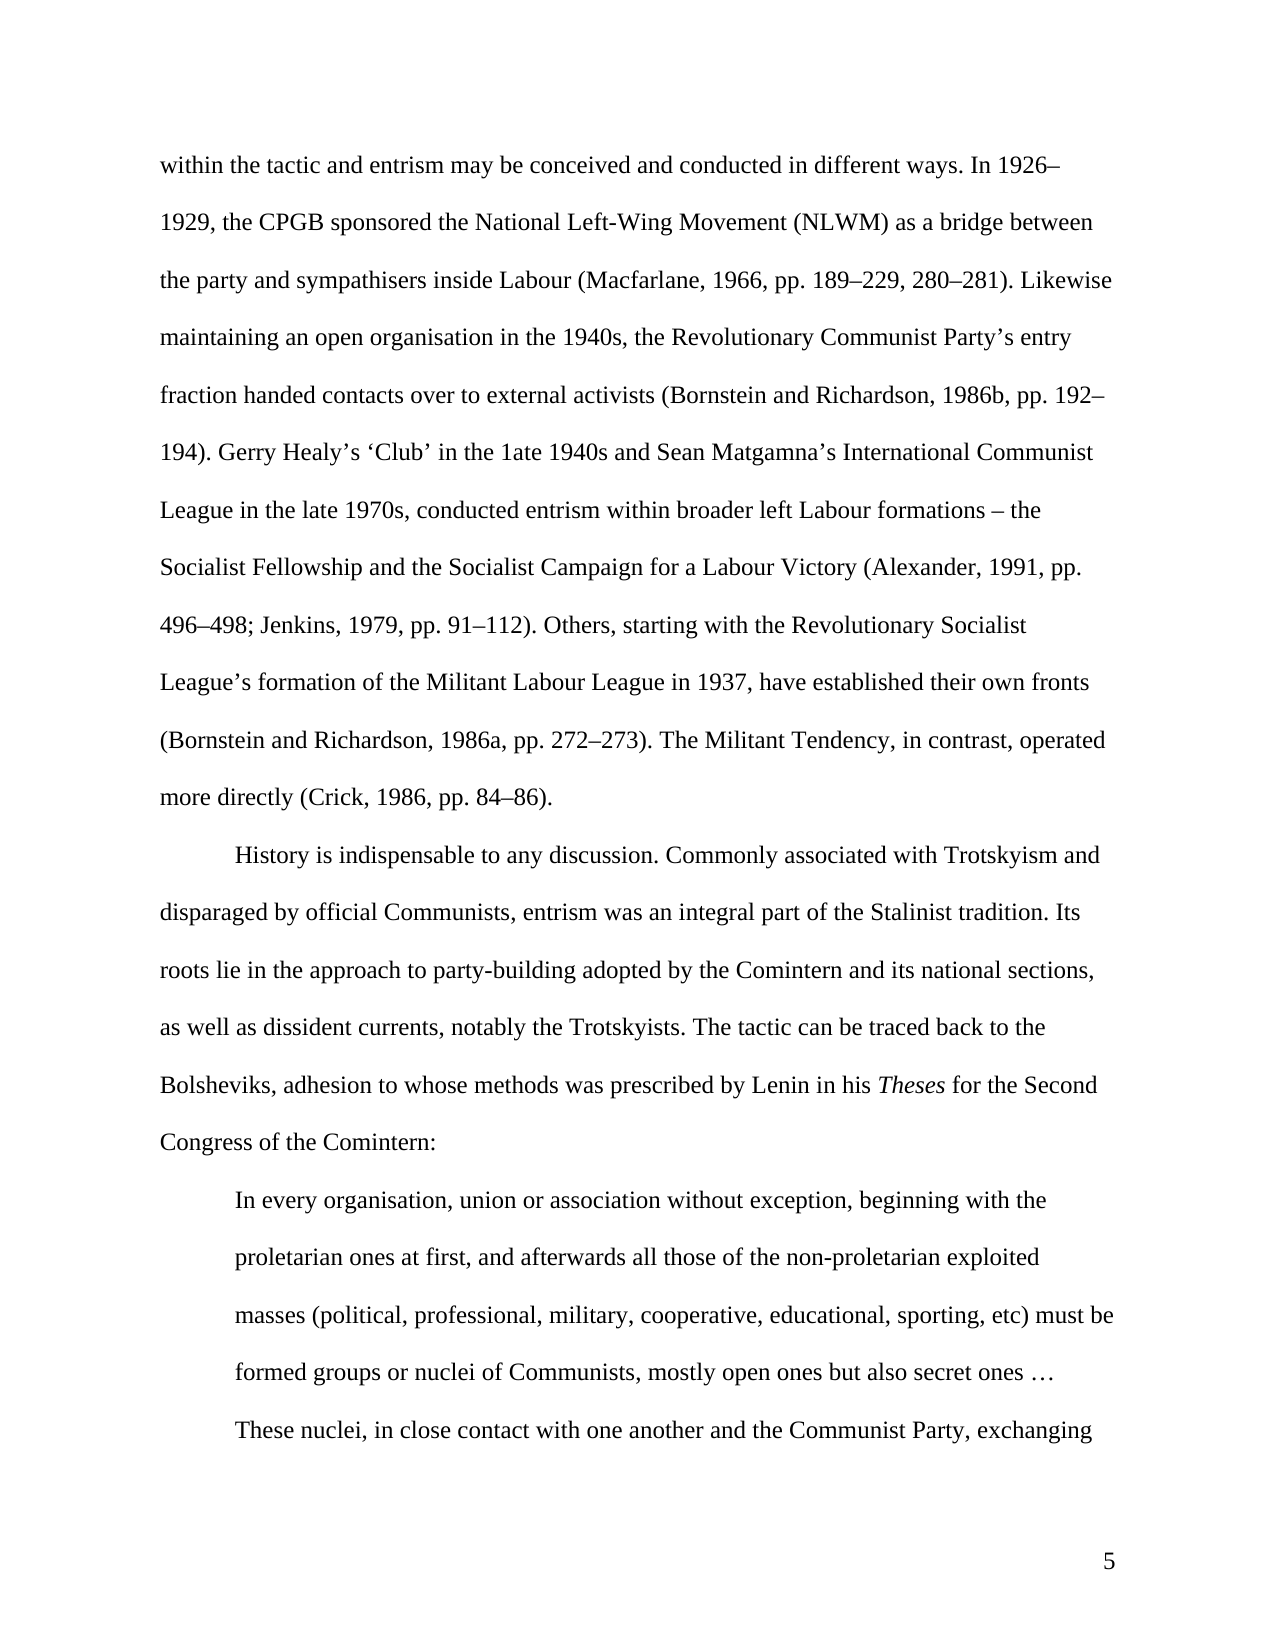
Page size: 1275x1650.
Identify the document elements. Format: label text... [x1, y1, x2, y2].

text History is indispensable to any discussion. Commonly associated with Trotskyism and disparaged by official Communists, entrism was an integral part of the Stalinist tradition. Its roots lie in the approach to party-building adopted by the Comintern and its national sections, as well as dissident currents, notably the Trotskyists. The tactic can be traced back to the Bolsheviks, adhesion to whose methods was prescribed by Lenin in his Theses for the Second Congress of the Comintern: [159, 840, 1116, 1156]
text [234, 1185, 1116, 1444]
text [159, 150, 1116, 811]
